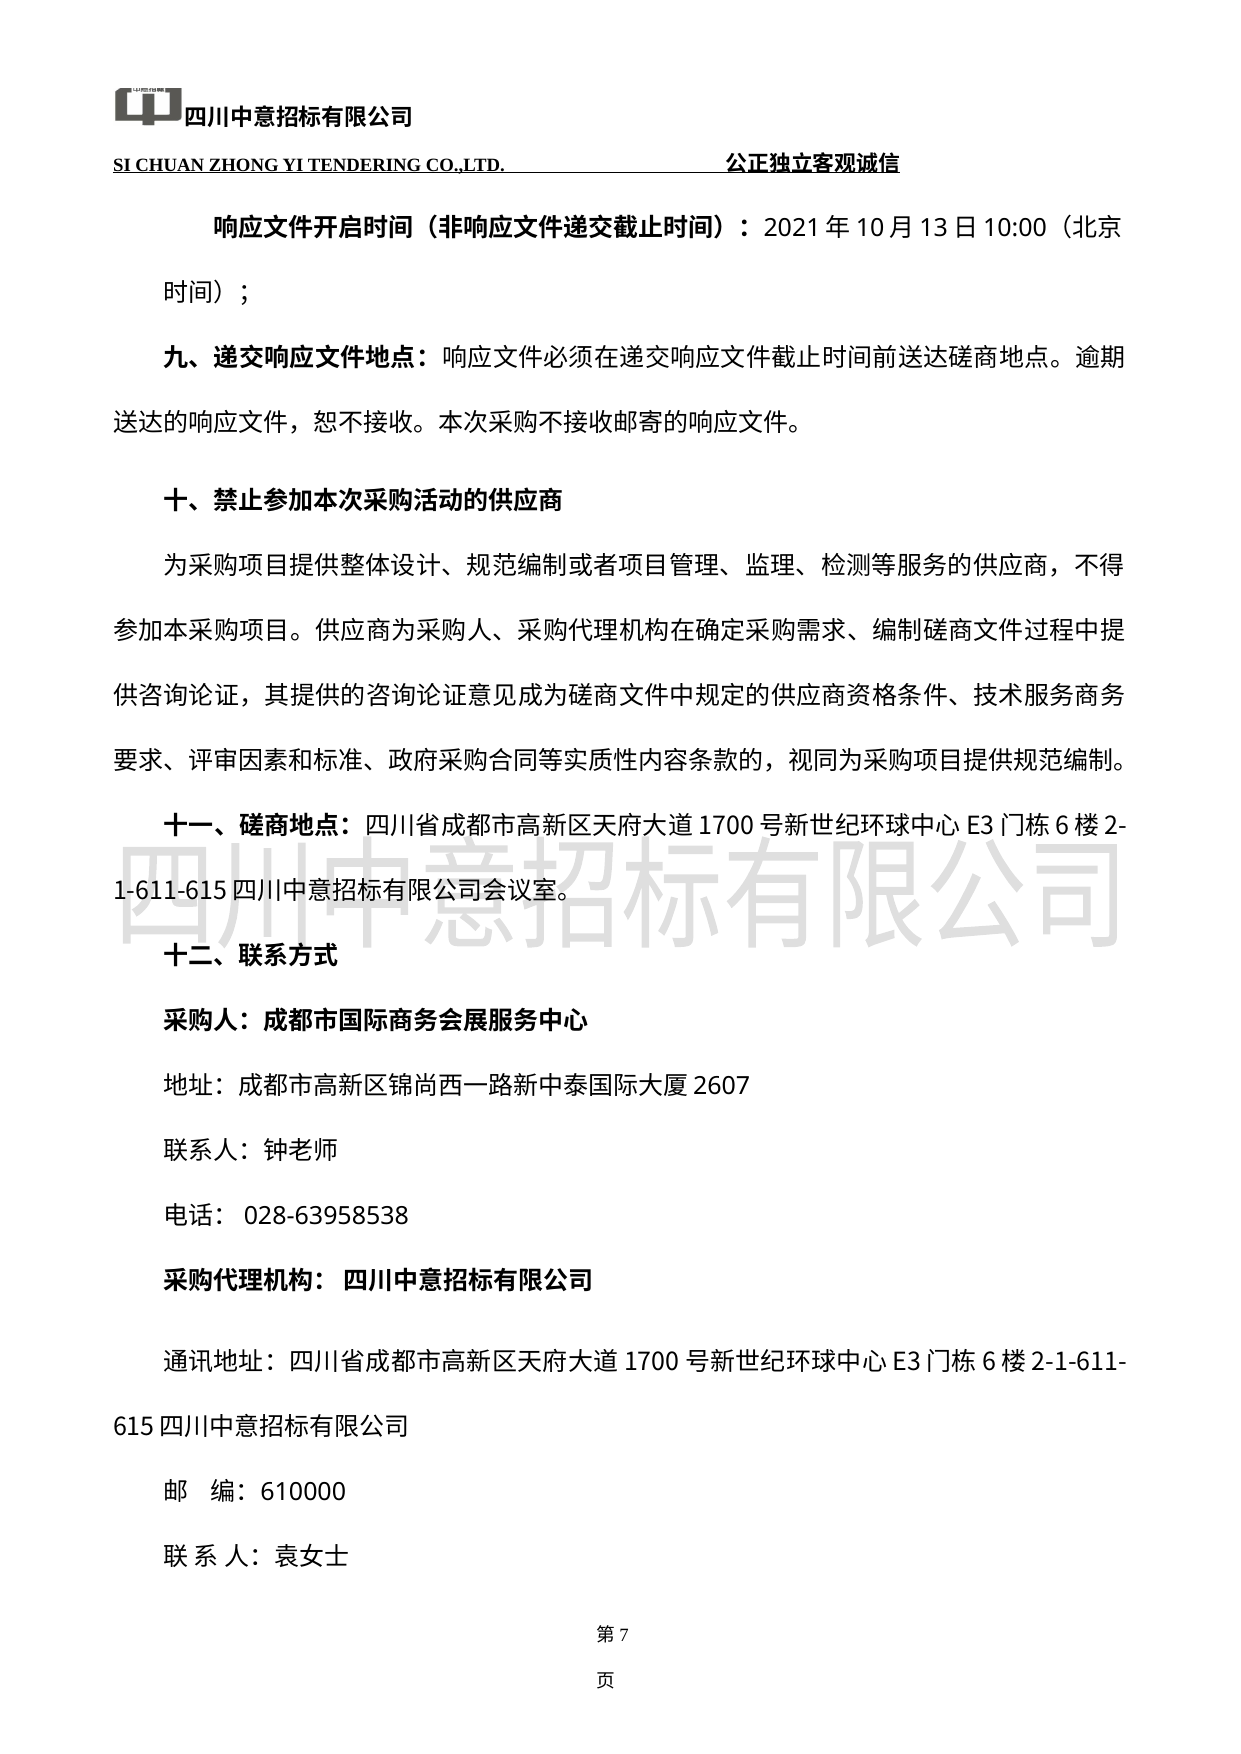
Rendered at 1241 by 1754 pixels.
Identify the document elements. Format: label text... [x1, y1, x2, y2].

text 电话： 028-63958538 [113, 1181, 1127, 1246]
text 十、禁止参加本次采购活动的供应商 [113, 466, 1127, 531]
text 采购代理机构： 四川中意招标有限公司 [113, 1246, 1127, 1311]
text 十一、磋商地点：四川省成都市高新区天府大道1700号新世纪环球中心E3门栋6楼2-1-611-615四川中意招标有限公司会议室。 [113, 791, 1127, 921]
text 响应文件开启时间（非响应文件递交截止时间）：2021年10月13日10:00（北京时间）； [163, 193, 1127, 323]
text 十二、联系方式 [113, 921, 1127, 986]
text 为采购项目提供整体设计、规范编制或者项目管理、监理、检测等服务的供应商，不得参加本采购项目。供应商为采购人、采购代理机构在确定采购需求、编制磋商文件过程中提供咨询论证，其提供的咨询论证意见成为磋商文件中规定的供应商资格条件、技术服务商务要求、评审因素和标准、政府采购合同等实质性内容条款的，视同为采购项目提供规范编制。 [113, 531, 1127, 791]
text 九、递交响应文件地点：响应文件必须在递交响应文件截止时间前送达磋商地点。逾期送达的响应文件，恕不接收。本次采购不接收邮寄的响应文件。 [113, 323, 1127, 453]
text 地址：成都市高新区锦尚西一路新中泰国际大厦2607 [113, 1051, 1127, 1116]
text 采购人：成都市国际商务会展服务中心 [113, 986, 1127, 1051]
text 联 系 人：袁女士 [113, 1522, 1127, 1587]
picture [112, 88, 185, 126]
text 通讯地址：四川省成都市高新区天府大道1700号新世纪环球中心E3门栋6楼2-1-611-615四川中意招标有限公司 [113, 1327, 1127, 1457]
text 联系人：钟老师 [113, 1116, 1127, 1181]
text 邮 编：610000 [113, 1457, 1127, 1522]
